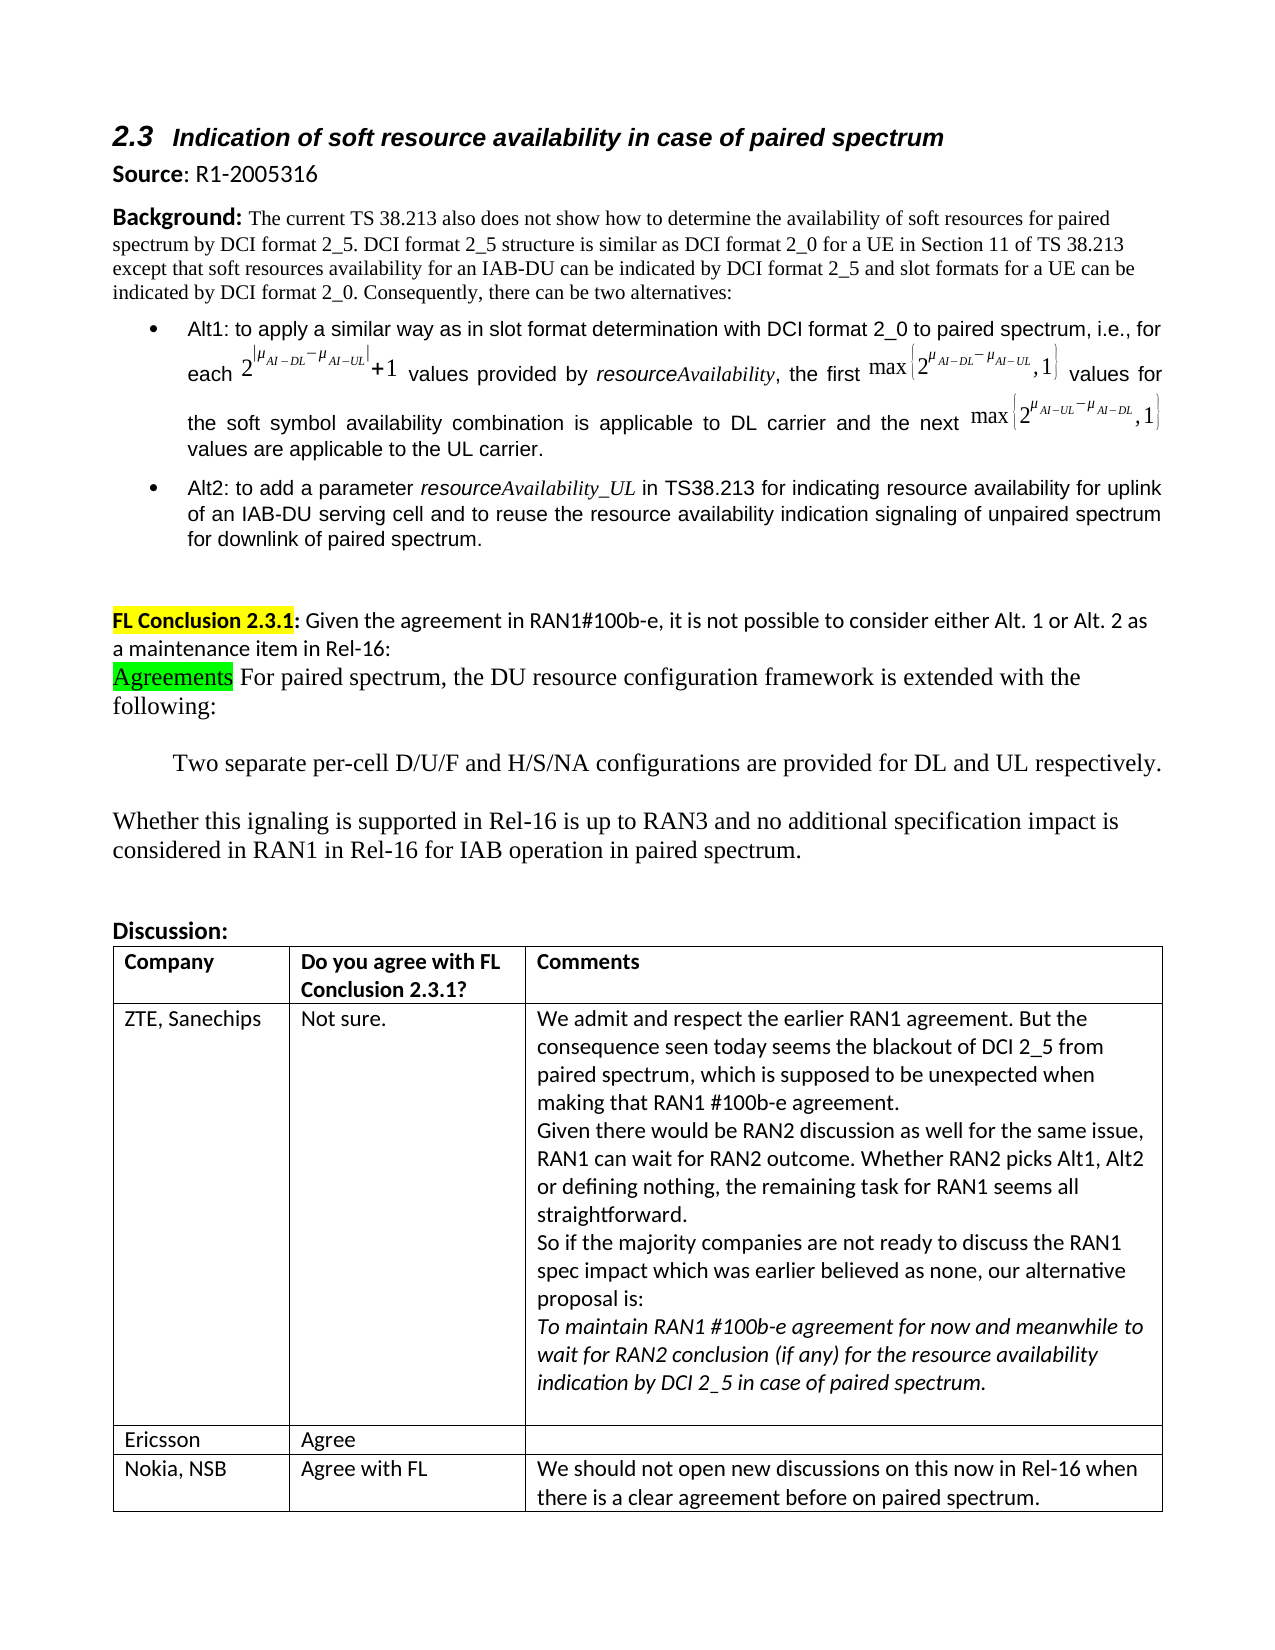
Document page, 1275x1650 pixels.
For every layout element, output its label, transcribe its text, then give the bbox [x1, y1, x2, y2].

text Source: R1-2005316 [112, 158, 1162, 189]
table_cell Agree [290, 1426, 525, 1453]
table_cell Agree with FL [290, 1455, 525, 1511]
text Whether this ignaling is supported in Rel-16 is up to RAN3 and no additional specification impact is considered in RAN1 in Rel-16 for IAB operation in paired spectrum. [112, 806, 1162, 863]
subtitle Indication of soft resource availability in case of paired spectrum [112, 119, 1162, 152]
text Background: The current TS 38.213 also does not show how to determine the availability of soft resources for paired spectrum by DCI format 2_5. DCI format 2_5 structure is similar as DCI format 2_0 for a UE in Section 11 of TS 38.213 except that soft resources availability for an IAB-DU can be indicated by DCI format 2_5 and slot formats for a UE can be indicated by DCI format 2_0. Consequently, there can be two alternatives: [112, 202, 1162, 304]
table_cell We admit and respect the earlier RAN1 agreement. But the consequence seen today seems the blackout of DCI 2_5 from paired spectrum, which is supposed to be unexpected when making that RAN1 #100b-e agreement. Given there would be RAN2 discussion as well for the same issue, RAN1 can wait for RAN2 outcome. Whether RAN2 picks Alt1, Alt2 or defining nothing, the remaining task for RAN1 seems all straightforward. So if the majority companies are not ready to discuss the RAN1 spec impact which was earlier believed as none, our alternative proposal is: To maintain RAN1 #100b-e agreement for now and meanwhile to wait for RAN2 conclusion (if any) for the resource availability indication by DCI 2_5 in case of paired spectrum. [526, 1004, 1162, 1424]
table_cell Not sure. [290, 1004, 525, 1424]
text Discussion: [112, 916, 1162, 946]
table_header Comments [526, 947, 1162, 1003]
text Two separate per-cell D/U/F and H/S/NA configurations are provided for DL and UL respectively. [172, 748, 1162, 777]
table_cell Ericsson [114, 1426, 289, 1453]
table_header Company [114, 947, 289, 1003]
table_cell ZTE, Sanechips [114, 1004, 289, 1424]
table_cell We should not open new discussions on this now in Rel-16 when there is a clear agreement before on paired spectrum. [526, 1455, 1162, 1511]
text Agreements For paired spectrum, the DU resource configuration framework is extended with the following: [112, 662, 1162, 720]
list Alt2: to add a parameter resourceAvailability_UL in TS38.213 for indicating resource availability for uplink of an IAB-DU serving cell and to reuse the resource availability indication signaling of unpaired spectrum for downlink of paired spectrum. [150, 475, 1162, 551]
list Alt1: to apply a similar way as in slot format determination with DCI format 2_0 to paired spectrum, i.e., for each values provided by resourceAvailability, the first values for the soft symbol availability combination is applicable to DL carrier and the next values are applicable to the UL carrier. [150, 317, 1162, 461]
table_cell Nokia, NSB [114, 1455, 289, 1511]
table_header Do you agree with FL Conclusion 2.3.1? [290, 947, 525, 1003]
text FL Conclusion 2.3.1: Given the agreement in RAN1#100b-e, it is not possible to consider either Alt. 1 or Alt. 2 as a maintenance item in Rel-16: [112, 606, 1162, 662]
table_cell [526, 1426, 1162, 1453]
